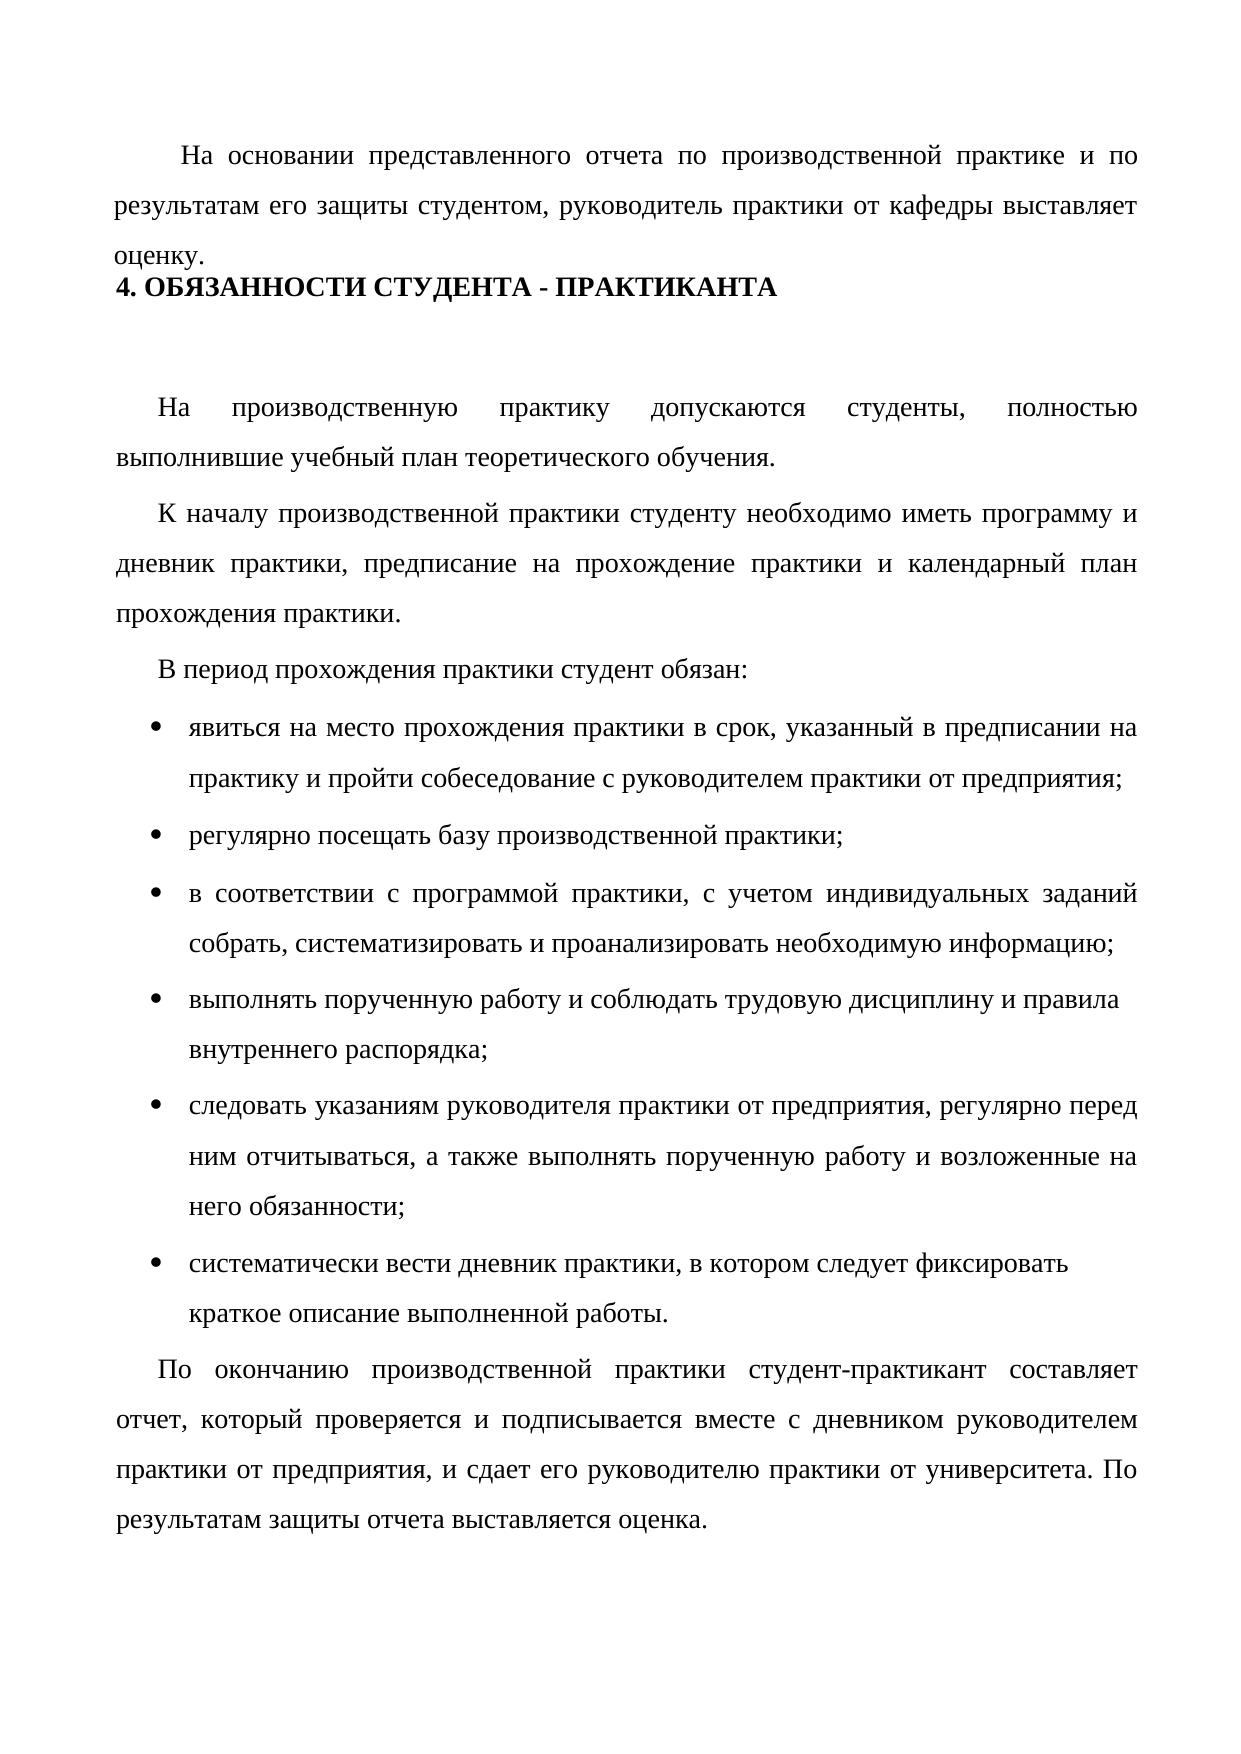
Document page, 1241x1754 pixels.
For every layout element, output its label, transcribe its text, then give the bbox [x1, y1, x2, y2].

text По окончанию производственной практики студент-практикант составляет отчет, который проверяется и подписывается вместе с дневником руководителем практики от предприятия, и сдает его руководителю практики от университета. По результатам защиты отчета выставляется оценка. [116, 1339, 1139, 1539]
text На основании представленного отчета по производственной практике и по результатам его защиты студентом, руководитель практики от кафедры выставляет оценку. [114, 124, 1139, 274]
text К началу производственной практики студенту необходимо иметь программу и дневник практики, предписание на прохождение практики и календарный план прохождения практики. [116, 482, 1139, 632]
list систематически вести дневник практики, в котором следует фиксировать краткое описание выполненной работы. [151, 1232, 1139, 1332]
text На производственную практику допускаются студенты, полностью выполнившие учебный план теоретического обучения. [116, 376, 1139, 476]
list регулярно посещать базу производственной практики; [151, 822, 1141, 850]
text В период прохождения практики студент обязан: [116, 656, 1141, 684]
list явиться на место прохождения практики в срок, указанный в предписании на практику и пройти собеседование с руководителем практики от предприятия; [151, 696, 1139, 797]
text 4. ОБЯЗАННОСТИ СТУДЕНТА - ПРАКТИКАНТА [116, 274, 1141, 302]
list следовать указаниям руководителя практики от предприятия, регулярно перед ним отчитываться, а также выполнять порученную работу и возложенные на него обязанности; [151, 1074, 1139, 1226]
list выполнять порученную работу и соблюдать трудовую дисциплину и правила внутреннего распорядка; [151, 968, 1139, 1068]
list в соответствии с программой практики, с учетом индивидуальных заданий собрать, систематизировать и проанализировать необходимую информацию; [151, 862, 1139, 962]
